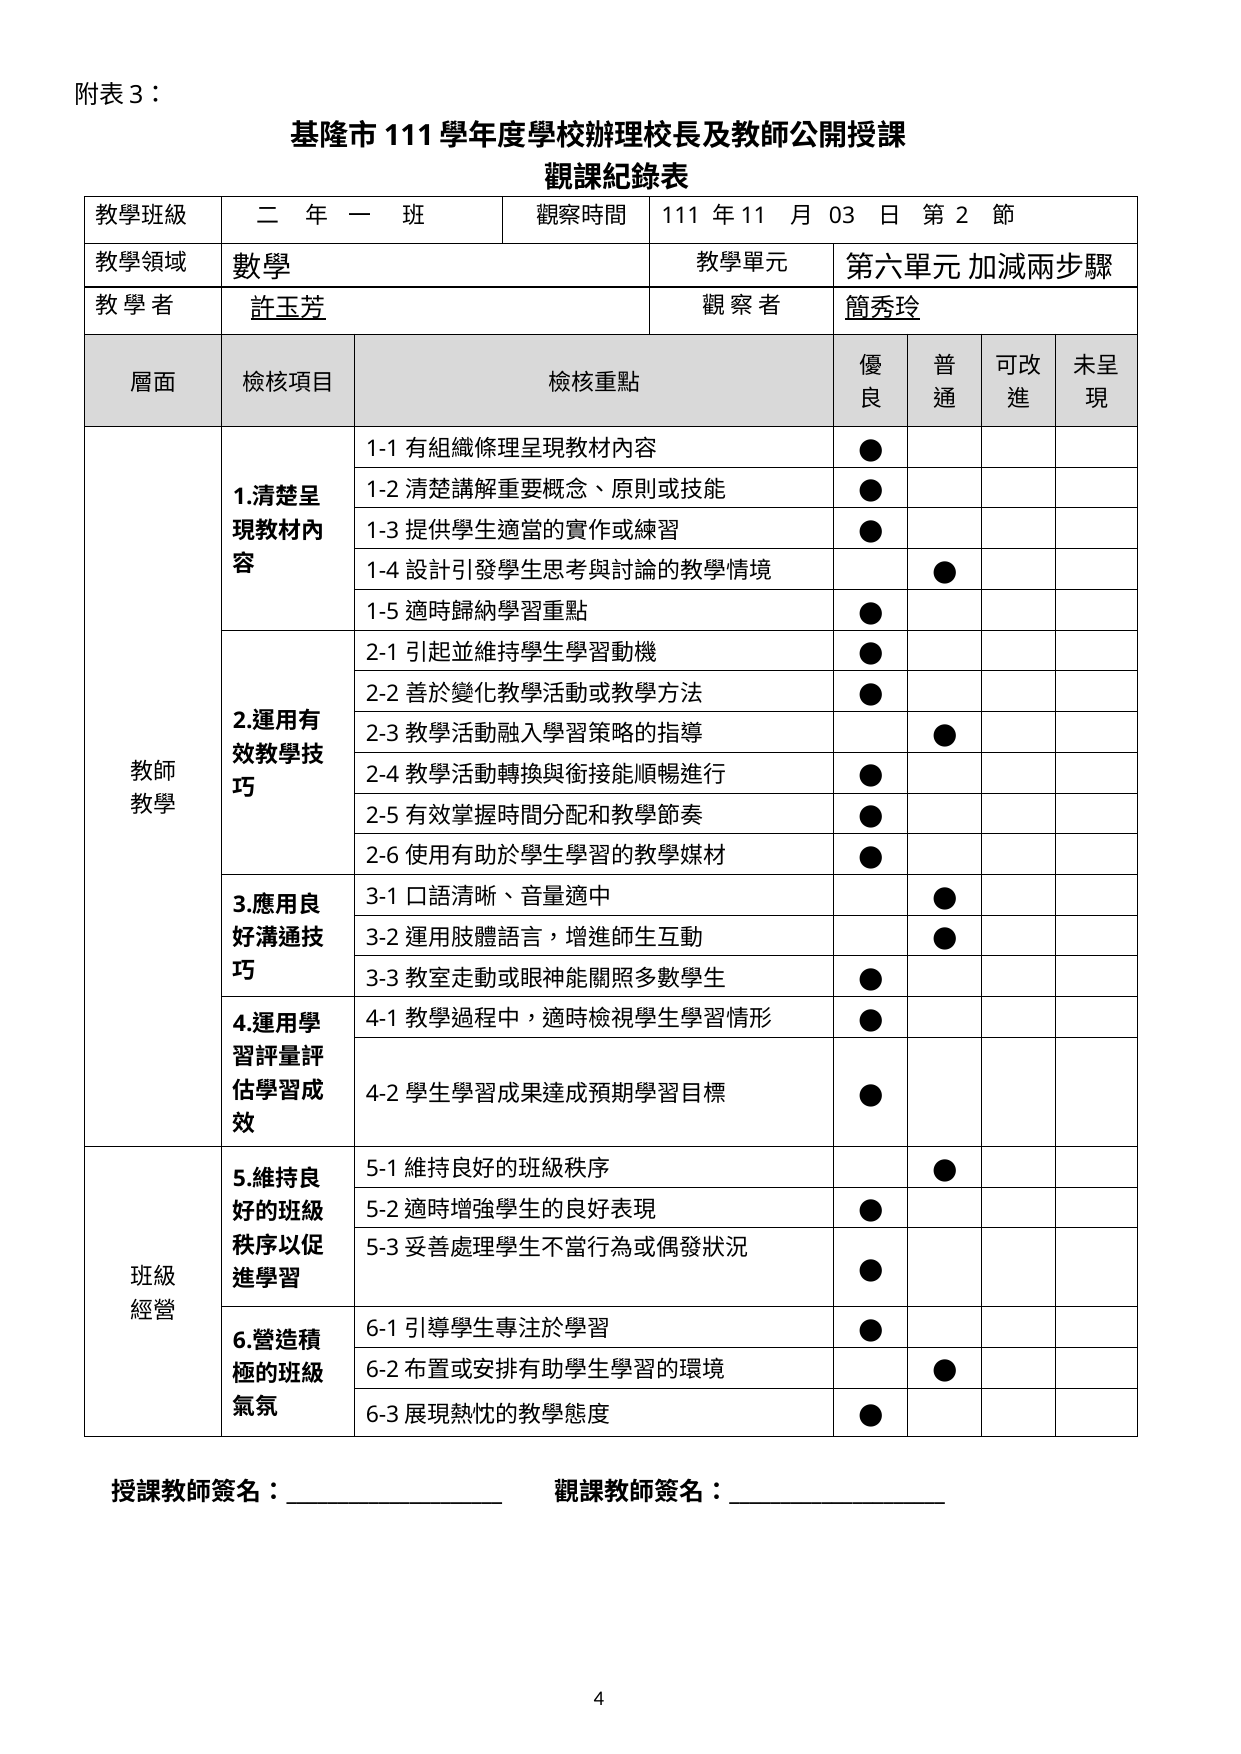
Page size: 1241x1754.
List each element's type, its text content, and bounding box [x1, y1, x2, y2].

table_cell 5-1維持良好的班級秩序 [355, 1147, 833, 1187]
table_cell ● [834, 427, 907, 467]
table_cell [982, 549, 1055, 589]
table_cell [1056, 712, 1137, 752]
table_cell [982, 834, 1055, 874]
table_cell [1056, 1038, 1137, 1146]
table_cell [982, 590, 1055, 629]
table_cell [1056, 834, 1137, 874]
table_cell [982, 631, 1055, 670]
table_header 教學班級 [85, 197, 221, 243]
table_cell 許玉芳 [222, 288, 649, 333]
table_cell 教學單元 [650, 244, 833, 286]
table_cell [982, 1307, 1055, 1347]
table_cell 1-4 設計引發學生思考與討論的教學情境 [355, 549, 833, 589]
table_cell 未呈現 [1056, 335, 1137, 426]
table_header 二 年 一 班 [222, 197, 502, 243]
table_cell [908, 1307, 981, 1347]
table_cell [1056, 508, 1137, 548]
table_cell 優 良 [834, 335, 907, 426]
table_cell [908, 590, 981, 629]
table_cell [1056, 1389, 1137, 1436]
table_cell ● [834, 631, 907, 670]
table_cell 2-3 教學活動融入學習策略的指導 [355, 712, 833, 752]
table_cell 觀 察 者 [650, 288, 833, 333]
table_cell ● [834, 671, 907, 711]
table_cell [908, 427, 981, 467]
table_cell 普 通 [908, 335, 981, 426]
table_cell ● [908, 712, 981, 752]
table_cell 1-5 適時歸納學習重點 [355, 590, 833, 629]
table_cell [982, 1188, 1055, 1227]
table_cell 3.應用良好溝通技巧 [222, 875, 354, 996]
table_cell [1056, 794, 1137, 833]
table_cell [982, 956, 1055, 996]
table_cell ● [834, 1038, 907, 1146]
table_cell [1056, 997, 1137, 1037]
table_cell [1056, 1188, 1137, 1227]
table_cell [1056, 1348, 1137, 1387]
table_cell [982, 1389, 1055, 1436]
table_cell ● [834, 1228, 907, 1306]
table_cell 班級 經營 [85, 1147, 221, 1436]
table_cell 4-2 學生學習成果達成預期學習目標 [355, 1038, 833, 1146]
table_cell 2-4 教學活動轉換與銜接能順暢進行 [355, 753, 833, 792]
table_cell ● [834, 508, 907, 548]
table_cell ● [908, 1348, 981, 1387]
table_cell ● [834, 1307, 907, 1347]
table_cell ● [834, 1188, 907, 1227]
table_cell [908, 468, 981, 507]
table_cell [1056, 1147, 1137, 1187]
table_cell [982, 875, 1055, 914]
text 基隆市111學年度學校辦理校長及教師公開授課 [74, 111, 1122, 154]
table_cell [834, 875, 907, 914]
table_cell [982, 997, 1055, 1037]
table_cell 3-3 教室走動或眼神能關照多數學生 [355, 956, 833, 996]
table_cell 檢核重點 [355, 335, 833, 426]
table_cell [908, 1228, 981, 1306]
table_cell ● [908, 916, 981, 955]
table_cell [1056, 956, 1137, 996]
table_cell 檢核項目 [222, 335, 354, 426]
table_cell 1-2 清楚講解重要概念、原則或技能 [355, 468, 833, 507]
table_cell ● [834, 794, 907, 833]
table_cell [1056, 1307, 1137, 1347]
table_cell [982, 1147, 1055, 1187]
table_cell 6-3展現熱忱的教學態度 [355, 1389, 833, 1436]
table_cell ● [834, 956, 907, 996]
table_cell [982, 916, 1055, 955]
table_cell ● [834, 590, 907, 629]
table_cell [1056, 631, 1137, 670]
table_cell 5-2適時增強學生的良好表現 [355, 1188, 833, 1227]
table_cell 簡秀玲 [834, 288, 1137, 333]
table_cell [1056, 549, 1137, 589]
table_cell 2-1 引起並維持學生學習動機 [355, 631, 833, 670]
table_cell 教師 教學 [85, 427, 221, 1146]
table_cell [1056, 916, 1137, 955]
table_cell 3-1 口語清晰、音量適中 [355, 875, 833, 914]
table_cell [908, 1389, 981, 1436]
table_cell [982, 508, 1055, 548]
table_cell [982, 671, 1055, 711]
table_cell [908, 1188, 981, 1227]
table_cell 2-2 善於變化教學活動或教學方法 [355, 671, 833, 711]
table_cell [1056, 753, 1137, 792]
table_cell [982, 1038, 1055, 1146]
table_cell 教 學 者 [85, 288, 221, 333]
table_cell 教學領域 [85, 244, 221, 286]
table_cell 6-2布置或安排有助學生學習的環境 [355, 1348, 833, 1387]
table_cell 4-1 教學過程中，適時檢視學生學習情形 [355, 997, 833, 1037]
table_cell 1-1 有組織條理呈現教材內容 [355, 427, 833, 467]
table_cell 第六單元 加減兩步驟 [834, 244, 1137, 286]
table_cell [982, 468, 1055, 507]
table_cell [1056, 671, 1137, 711]
table_cell [908, 631, 981, 670]
table_cell [908, 508, 981, 548]
table_cell [1056, 1228, 1137, 1306]
table_cell [982, 794, 1055, 833]
table_cell 2-5 有效掌握時間分配和教學節奏 [355, 794, 833, 833]
table_cell 5.維持良好的班級秩序以促進學習 [222, 1147, 354, 1306]
table_cell 1.清楚呈現教材內容 [222, 427, 354, 629]
table_cell [908, 794, 981, 833]
table_cell [1056, 590, 1137, 629]
table_cell 1-3 提供學生適當的實作或練習 [355, 508, 833, 548]
table_cell [834, 549, 907, 589]
table_cell [1056, 875, 1137, 914]
table_header 111 年 11 月 03 日 第 2 節 [650, 197, 1137, 243]
table_cell [908, 671, 981, 711]
table_cell [908, 753, 981, 792]
table_cell [982, 1228, 1055, 1306]
table_cell 5-3妥善處理學生不當行為或偶發狀況 [355, 1228, 833, 1306]
table_cell [982, 753, 1055, 792]
table_cell [982, 1348, 1055, 1387]
table_cell [834, 1147, 907, 1187]
table_cell 層面 [85, 335, 221, 426]
table_cell ● [908, 875, 981, 914]
table_cell 2-6 使用有助於學生學習的教學媒材 [355, 834, 833, 874]
table_cell [1056, 427, 1137, 467]
table_cell ● [834, 834, 907, 874]
table_cell [982, 712, 1055, 752]
table_cell [908, 997, 981, 1037]
table_cell [908, 1038, 981, 1146]
table_cell 6-1引導學生專注於學習 [355, 1307, 833, 1347]
table_cell [834, 916, 907, 955]
table_cell ● [908, 549, 981, 589]
table_cell [982, 427, 1055, 467]
table_cell ● [834, 753, 907, 792]
table_cell ● [908, 1147, 981, 1187]
table_cell 6.營造積極的班級氣氛 [222, 1307, 354, 1436]
table_cell 數學 [222, 244, 649, 286]
table_cell 可改進 [982, 335, 1055, 426]
text 附表3： [74, 75, 1122, 111]
table_cell ● [834, 997, 907, 1037]
table_cell [908, 834, 981, 874]
table_cell [1056, 468, 1137, 507]
table_header 觀察時間 [503, 197, 649, 243]
table_cell [834, 712, 907, 752]
table_cell 4.運用學習評量評估學習成效 [222, 997, 354, 1146]
table_cell 2.運用有效教學技巧 [222, 631, 354, 874]
table_cell [834, 1348, 907, 1387]
text 授課教師簽名：_____________________ 觀課教師簽名：_____________________ [111, 1471, 1122, 1507]
table_cell ● [834, 468, 907, 507]
table_cell 3-2 運用肢體語言，增進師生互動 [355, 916, 833, 955]
table_cell ● [834, 1389, 907, 1436]
text 觀課紀錄表 [111, 154, 1122, 196]
table_cell [908, 956, 981, 996]
